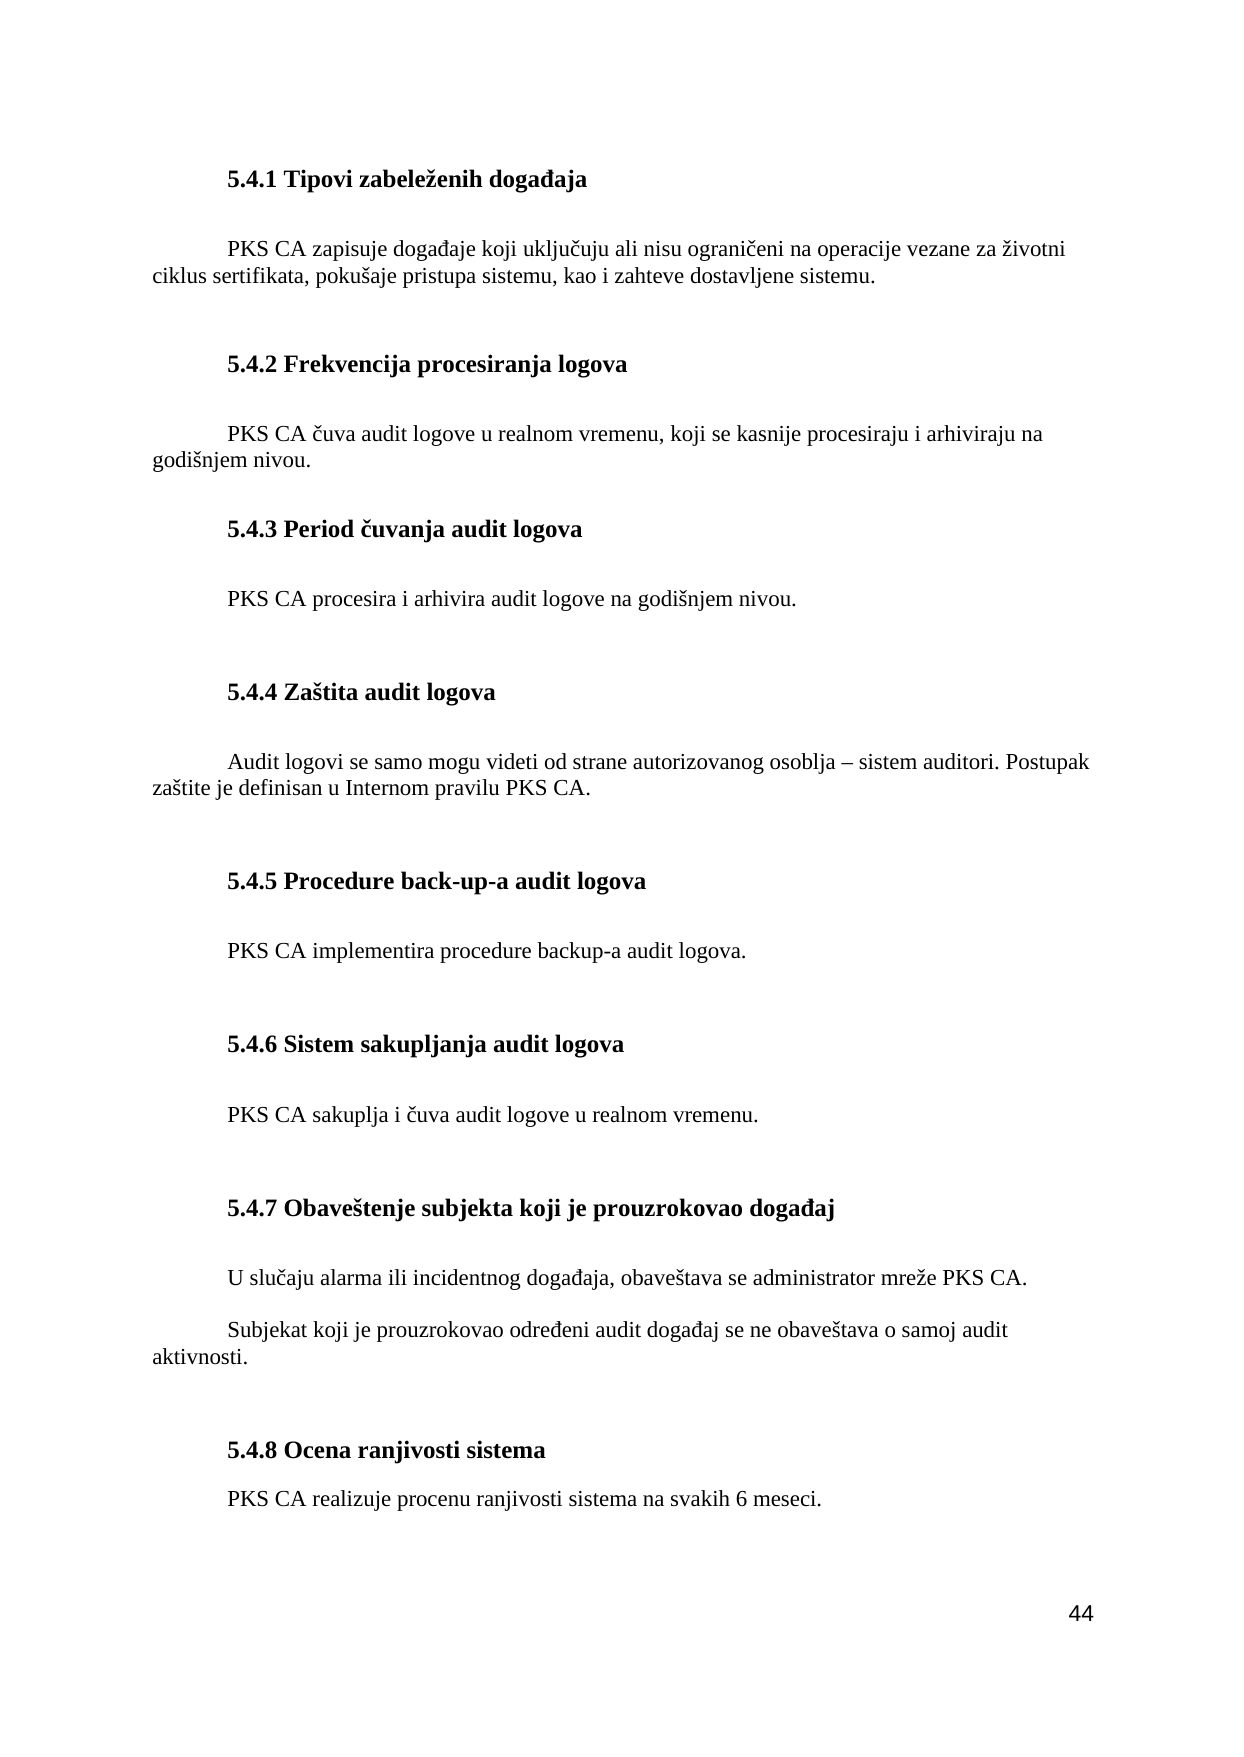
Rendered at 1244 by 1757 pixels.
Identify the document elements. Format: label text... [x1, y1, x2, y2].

text PKS CA procesira i arhivira audit logove na godišnjem nivou. [152, 585, 1094, 612]
text PKS CA čuva audit logove u realnom vremenu, koji se kasnije procesiraju i arhiviraju na godišnjem nivou. [152, 420, 1094, 473]
subtitle 5.4.2 Frekvencija procesiranja logova [152, 349, 1094, 378]
subtitle 5.4.3 Period čuvanja audit logova [152, 514, 1094, 543]
subtitle 5.4.6 Sistem sakupljanja audit logova [152, 1029, 1094, 1058]
subtitle 5.4.5 Procedure back-up-a audit logova [152, 866, 1094, 895]
subtitle 5.4.8 Ocena ranjivosti sistema [152, 1435, 1094, 1464]
subtitle 5.4.7 Obaveštenje subjekta koji je prouzrokovao događaj [152, 1193, 1094, 1221]
subtitle 5.4.1 Tipovi zabeleženih događaja [152, 164, 1094, 193]
text U slučaju alarma ili incidentnog događaja, obaveštava se administrator mreže PKS CA. [152, 1264, 1094, 1290]
text Audit logovi se samo mogu videti od strane autorizovanog osoblja – sistem auditori. Postupak zaštite je definisan u Internom pravilu PKS CA. [152, 748, 1094, 801]
text Subjekat koji je prouzrokovao određeni audit događaj se ne obaveštava o samoj audit aktivnosti. [152, 1317, 1094, 1369]
text PKS CA sakuplja i čuva audit logove u realnom vremenu. [152, 1101, 1094, 1127]
text PKS CA realizuje procenu ranjivosti sistema na svakih 6 meseci. [152, 1485, 1094, 1511]
text PKS CA zapisuje događaje koji uključuju ali nisu ograničeni na operacije vezane za životni ciklus sertifikata, pokušaje pristupa sistemu, kao i zahteve dostavljene sistemu. [152, 236, 1094, 288]
subtitle 5.4.4 Zaštita audit logova [152, 677, 1094, 706]
text PKS CA implementira procedure backup-a audit logova. [152, 937, 1094, 964]
